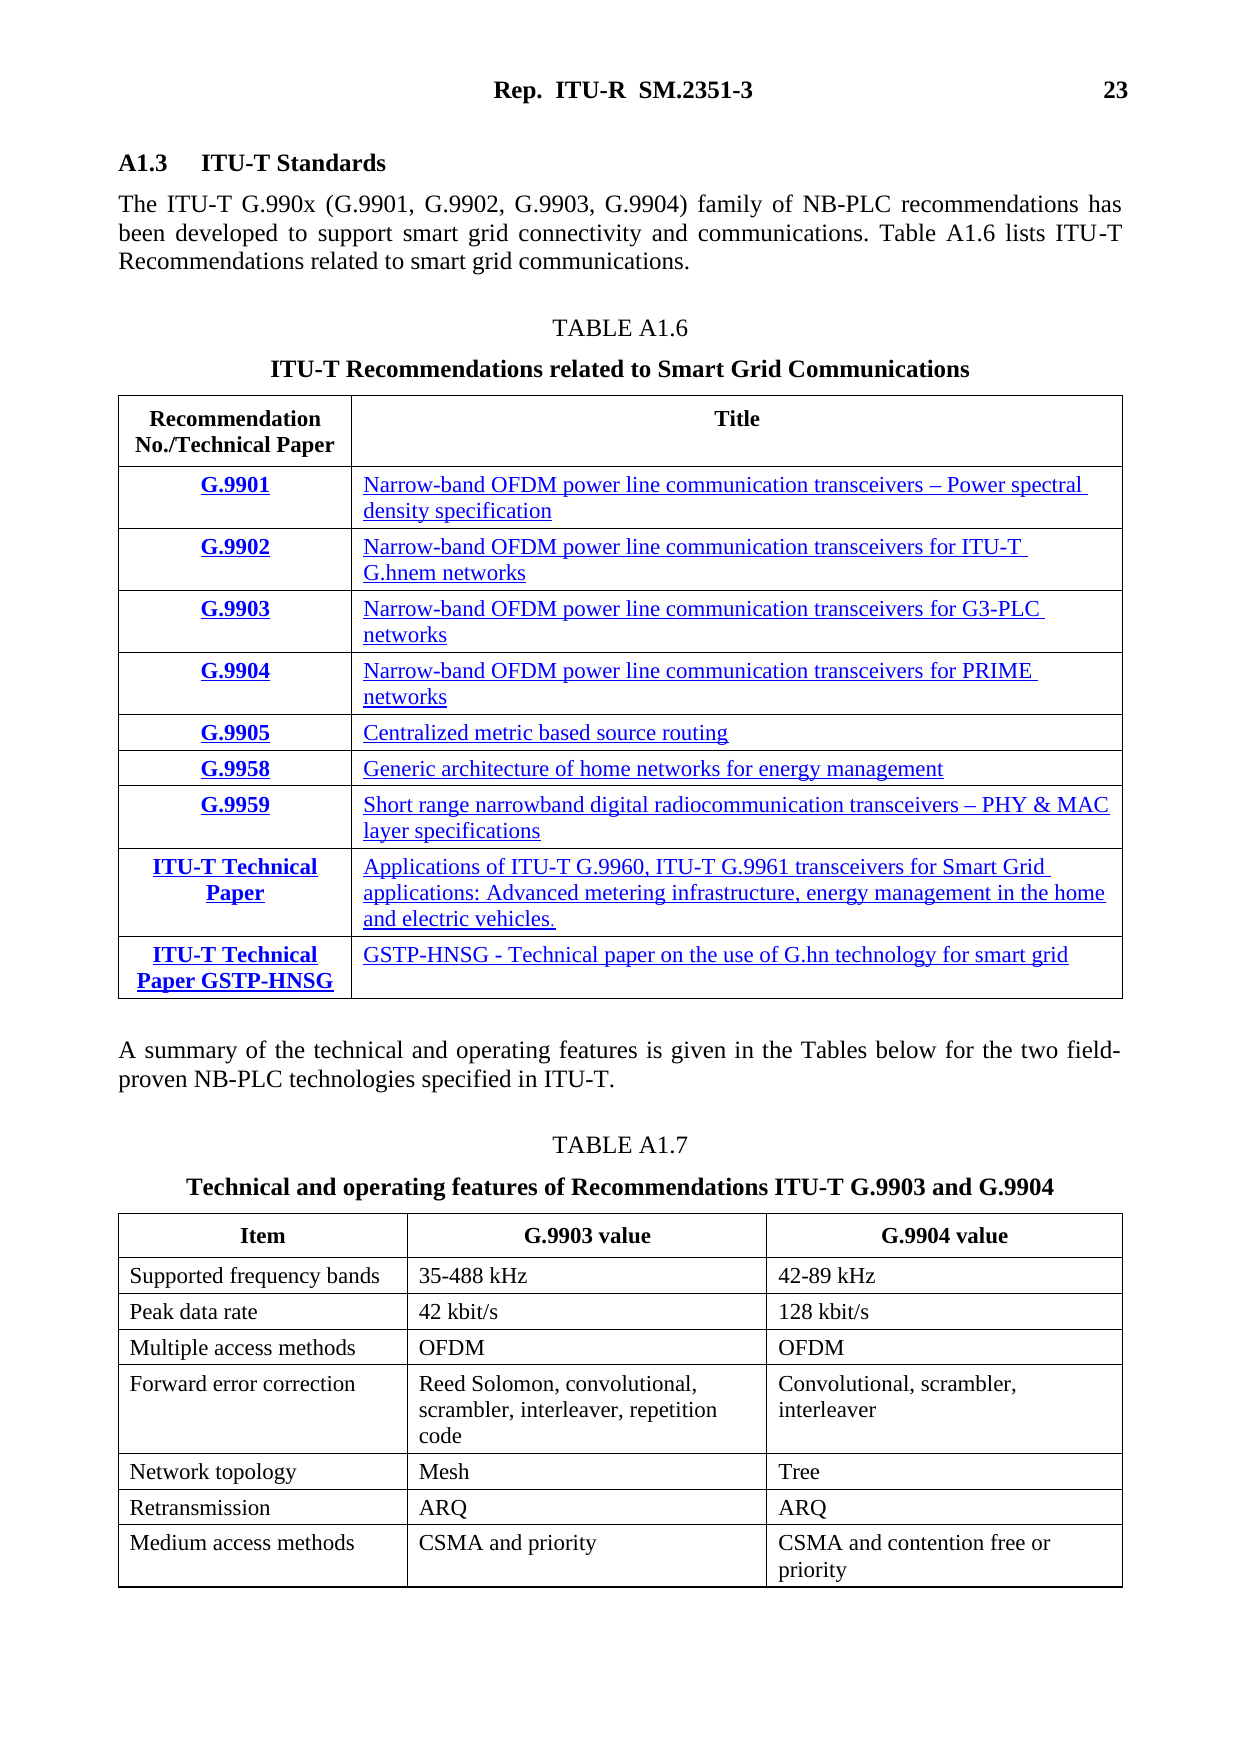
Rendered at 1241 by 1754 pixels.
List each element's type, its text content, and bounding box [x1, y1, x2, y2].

table_cell CSMA and contention free or priority [767, 1525, 1122, 1586]
table_cell 35-488 kHz [408, 1258, 766, 1293]
table_cell G.9902 [119, 529, 351, 590]
table_cell G.9959 [119, 786, 351, 847]
table_cell OFDM [408, 1330, 766, 1364]
title Technical and operating features of Recommendations ITU-T G.9903 and G.9904 [118, 1172, 1122, 1201]
table_cell G.9958 [119, 751, 351, 785]
table_cell Medium access methods [119, 1525, 407, 1586]
table_cell Applications of ITU-T G.9960, ITU-T G.9961 transceivers for Smart Grid applications: Advanced metering infrastructure, energy management in the home and electric vehicles. [352, 849, 1122, 936]
table_cell 128 kbit/s [767, 1294, 1122, 1329]
table_cell Mesh [408, 1454, 766, 1488]
table_header G.9904 value [767, 1214, 1122, 1257]
text TABLE A1.6 [118, 313, 1122, 341]
table_header G.9903 value [408, 1214, 766, 1257]
table_cell Retransmission [119, 1490, 407, 1524]
table_cell ARQ [408, 1490, 766, 1524]
table_cell Narrow-band OFDM power line communication transceivers for PRIME networks [352, 653, 1122, 714]
table_cell Narrow-band OFDM power line communication transceivers for G3-PLC networks [352, 591, 1122, 652]
table_cell G.9903 [119, 591, 351, 652]
text The ITU-T G.990x (G.9901, G.9902, G.9903, G.9904) family of NB-PLC recommendations has been developed to support smart grid connectivity and communications. Table A1.6 lists ITU-T Recommendations related to smart grid communications. [118, 189, 1122, 275]
table_cell Short range narrowband digital radiocommunication transceivers – PHY & MAC layer specifications [352, 786, 1122, 847]
table_header Item [119, 1214, 407, 1257]
table_cell Reed Solomon, convolutional, scrambler, interleaver, repetition code [408, 1365, 766, 1453]
table_cell Multiple access methods [119, 1330, 407, 1364]
table_cell Tree [767, 1454, 1122, 1488]
table_cell Convolutional, scrambler, interleaver [767, 1365, 1122, 1453]
table_cell ITU-T Technical Paper GSTP-HNSG [119, 937, 351, 998]
table_cell Supported frequency bands [119, 1258, 407, 1293]
table_cell Network topology [119, 1454, 407, 1488]
table_cell Peak data rate [119, 1294, 407, 1329]
table_cell CSMA and priority [408, 1525, 766, 1586]
table_header Recommendation No./Technical Paper [119, 396, 351, 466]
table_cell G.9905 [119, 715, 351, 750]
table_header Title [352, 396, 1122, 466]
text A summary of the technical and operating features is given in the Tables below for the two field-proven NB-PLC technologies specified in ITU-T. [118, 1036, 1122, 1093]
text TABLE A1.7 [118, 1131, 1122, 1159]
table_cell Generic architecture of home networks for energy management [352, 751, 1122, 785]
table_cell OFDM [767, 1330, 1122, 1364]
table_cell Forward error correction [119, 1365, 407, 1453]
table_cell ARQ [767, 1490, 1122, 1524]
table_cell Centralized metric based source routing [352, 715, 1122, 750]
table_cell Narrow-band OFDM power line communication transceivers for ITU-T G.hnem networks [352, 529, 1122, 590]
title ITU-T Recommendations related to Smart Grid Communications [118, 354, 1122, 383]
table_cell 42 kbit/s [408, 1294, 766, 1329]
table_cell GSTP-HNSG - Technical paper on the use of G.hn technology for smart grid [352, 937, 1122, 998]
table_cell 42-89 kHz [767, 1258, 1122, 1293]
table_cell Narrow-band OFDM power line communication transceivers – Power spectral density specification [352, 467, 1122, 528]
table_cell G.9904 [119, 653, 351, 714]
table_cell G.9901 [119, 467, 351, 528]
table_cell ITU-T Technical Paper [119, 849, 351, 936]
subtitle A1.3 ITU-T Standards [118, 148, 1122, 176]
